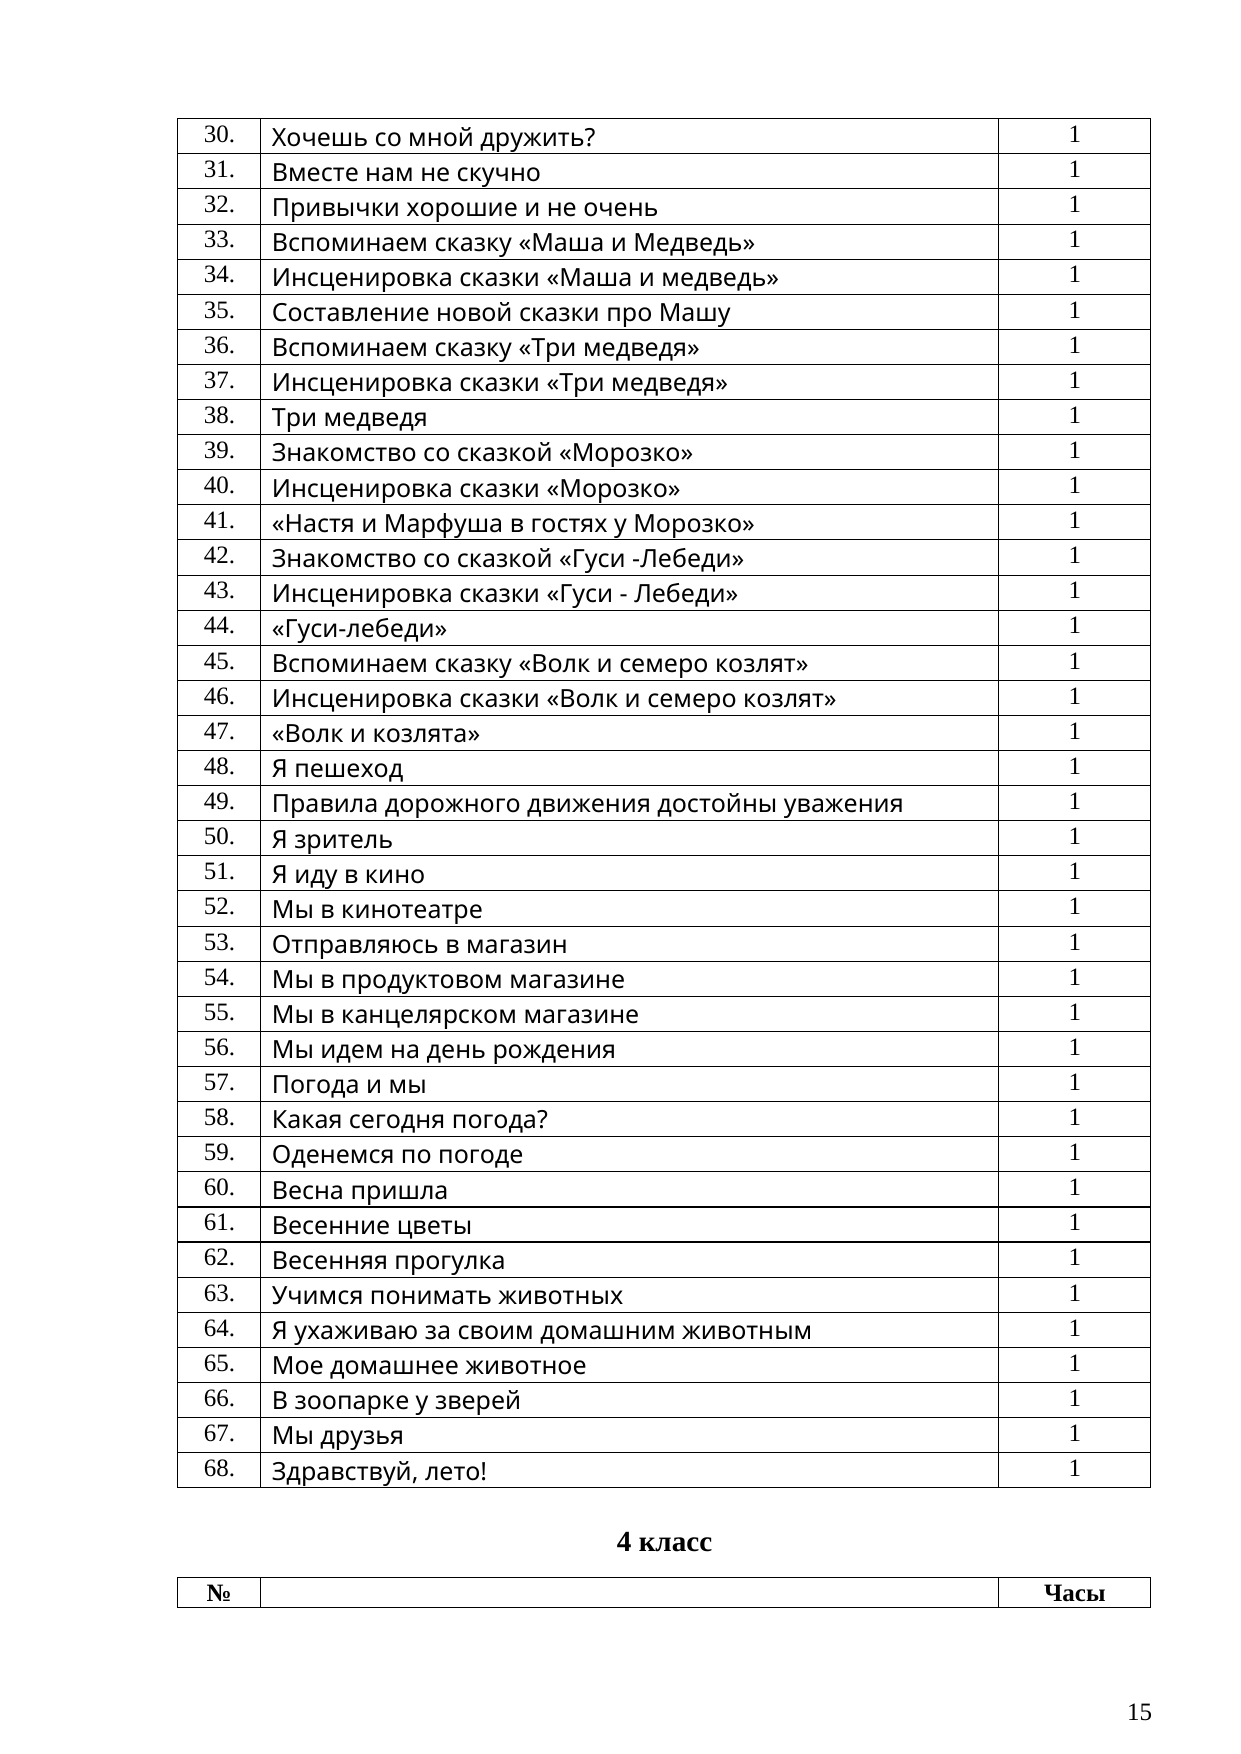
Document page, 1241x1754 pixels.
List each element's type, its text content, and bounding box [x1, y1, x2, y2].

table_cell 1 [999, 751, 1150, 785]
table_cell 46. [178, 681, 260, 715]
table_cell 1 [999, 1313, 1150, 1347]
table_cell 1 [999, 119, 1150, 153]
table_cell В зоопарке у зверей [261, 1383, 998, 1417]
table_cell 1 [999, 1032, 1150, 1066]
table_cell 42. [178, 540, 260, 574]
table_cell 1 [999, 646, 1150, 680]
table_cell 1 [999, 891, 1150, 926]
table_cell 1 [999, 1067, 1150, 1101]
table_cell 47. [178, 716, 260, 750]
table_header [999, 1578, 1150, 1607]
table_cell 45. [178, 646, 260, 680]
table_cell Хочешь со мной дружить? [261, 119, 998, 153]
table_cell 1 [999, 189, 1150, 223]
table_cell 68. [178, 1453, 260, 1487]
table_cell Учимся понимать животных [261, 1278, 998, 1312]
table_header № п/п [178, 1578, 260, 1607]
table_cell 1 [999, 962, 1150, 996]
table_cell 43. [178, 576, 260, 609]
table_cell 1 [999, 1102, 1150, 1136]
text 4 класс [177, 1524, 1152, 1558]
table_cell Составление новой сказки про Машу [261, 295, 998, 329]
table_cell 60. [178, 1172, 260, 1206]
table_cell 36. [178, 330, 260, 364]
table_cell Здравствуй, лето! [261, 1453, 998, 1487]
table_cell 56. [178, 1032, 260, 1066]
table_cell 54. [178, 962, 260, 996]
table_cell 40. [178, 470, 260, 504]
table_cell 1 [999, 681, 1150, 715]
table_cell 1 [999, 1137, 1150, 1171]
table_cell 1 [999, 1348, 1150, 1382]
table_cell Я ухаживаю за своим домашним животным [261, 1313, 998, 1347]
table_cell Мое домашнее животное [261, 1348, 998, 1382]
table_cell 1 [999, 435, 1150, 469]
table_cell 1 [999, 786, 1150, 820]
table_cell 53. [178, 927, 260, 961]
table_cell 35. [178, 295, 260, 329]
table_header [261, 1578, 998, 1607]
table_cell 1 [999, 927, 1150, 961]
table_cell Весна пришла [261, 1172, 998, 1206]
table_cell 1 [999, 576, 1150, 609]
table_cell 67. [178, 1418, 260, 1452]
table_cell 65. [178, 1348, 260, 1382]
table_cell 49. [178, 786, 260, 820]
table_cell 1 [999, 365, 1150, 399]
table_cell 62. [178, 1243, 260, 1277]
table_cell Весенние цветы [261, 1208, 998, 1241]
table_cell Инсценировка сказки «Три медведя» [261, 365, 998, 399]
table_cell 1 [999, 295, 1150, 329]
table_cell 33. [178, 225, 260, 258]
table_cell Три медведя [261, 400, 998, 434]
table_cell 30. [178, 119, 260, 153]
table_cell Инсценировка сказки «Морозко» [261, 470, 998, 504]
table_cell 31. [178, 154, 260, 188]
table_cell 52. [178, 891, 260, 926]
table_cell 58. [178, 1102, 260, 1136]
table_cell Весенняя прогулка [261, 1243, 998, 1277]
table_cell Оденемся по погоде [261, 1137, 998, 1171]
table_cell 1 [999, 1243, 1150, 1277]
table_cell 48. [178, 751, 260, 785]
table_cell Мы идем на день рождения [261, 1032, 998, 1066]
table_cell 61. [178, 1208, 260, 1241]
table_cell 1 [999, 821, 1150, 855]
table_cell Знакомство со сказкой «Морозко» [261, 435, 998, 469]
table_cell 1 [999, 154, 1150, 188]
table_cell Я иду в кино [261, 856, 998, 890]
table_cell 1 [999, 1383, 1150, 1417]
table_cell Мы в продуктовом магазине [261, 962, 998, 996]
table_cell «Волк и козлята» [261, 716, 998, 750]
table_cell 1 [999, 1172, 1150, 1206]
table_cell 34. [178, 260, 260, 294]
table_cell 39. [178, 435, 260, 469]
table_cell Правила дорожного движения достойны уважения [261, 786, 998, 820]
table_cell 1 [999, 400, 1150, 434]
table_cell 51. [178, 856, 260, 890]
table_cell 37. [178, 365, 260, 399]
table_cell 50. [178, 821, 260, 855]
table_cell 1 [999, 611, 1150, 645]
table_cell 1 [999, 540, 1150, 574]
table_cell 1 [999, 505, 1150, 539]
table_cell Инсценировка сказки «Волк и семеро козлят» [261, 681, 998, 715]
table_cell Инсценировка сказки «Маша и медведь» [261, 260, 998, 294]
table_cell «Гуси-лебеди» [261, 611, 998, 645]
table_cell 57. [178, 1067, 260, 1101]
table_cell 1 [999, 856, 1150, 890]
table_cell Я пешеход [261, 751, 998, 785]
table_cell 63. [178, 1278, 260, 1312]
table_cell 1 [999, 225, 1150, 258]
table_cell Вместе нам не скучно [261, 154, 998, 188]
table_cell Вспоминаем сказку «Три медведя» [261, 330, 998, 364]
table_cell 1 [999, 1453, 1150, 1487]
table_cell 59. [178, 1137, 260, 1171]
table_cell 1 [999, 260, 1150, 294]
table_cell Привычки хорошие и не очень [261, 189, 998, 223]
table_cell 64. [178, 1313, 260, 1347]
table_cell Мы в кинотеатре [261, 891, 998, 926]
table_cell Погода и мы [261, 1067, 998, 1101]
table_cell Вспоминаем сказку «Маша и Медведь» [261, 225, 998, 258]
table_cell Отправляюсь в магазин [261, 927, 998, 961]
table_cell «Настя и Марфуша в гостях у Морозко» [261, 505, 998, 539]
table_cell Мы друзья [261, 1418, 998, 1452]
table_cell Вспоминаем сказку «Волк и семеро козлят» [261, 646, 998, 680]
table_cell 1 [999, 997, 1150, 1031]
table_cell 66. [178, 1383, 260, 1417]
table_cell Инсценировка сказки «Гуси - Лебеди» [261, 576, 998, 609]
table_cell 1 [999, 1418, 1150, 1452]
table_cell 1 [999, 330, 1150, 364]
table_cell 1 [999, 470, 1150, 504]
table_cell Я зритель [261, 821, 998, 855]
table_cell Знакомство со сказкой «Гуси -Лебеди» [261, 540, 998, 574]
table_cell 55. [178, 997, 260, 1031]
table_cell 1 [999, 716, 1150, 750]
table_cell 32. [178, 189, 260, 223]
table_cell Мы в канцелярском магазине [261, 997, 998, 1031]
table_cell 44. [178, 611, 260, 645]
table_cell 1 [999, 1278, 1150, 1312]
table_cell Какая сегодня погода? [261, 1102, 998, 1136]
table_cell 41. [178, 505, 260, 539]
table_cell 38. [178, 400, 260, 434]
table_cell 1 [999, 1208, 1150, 1241]
